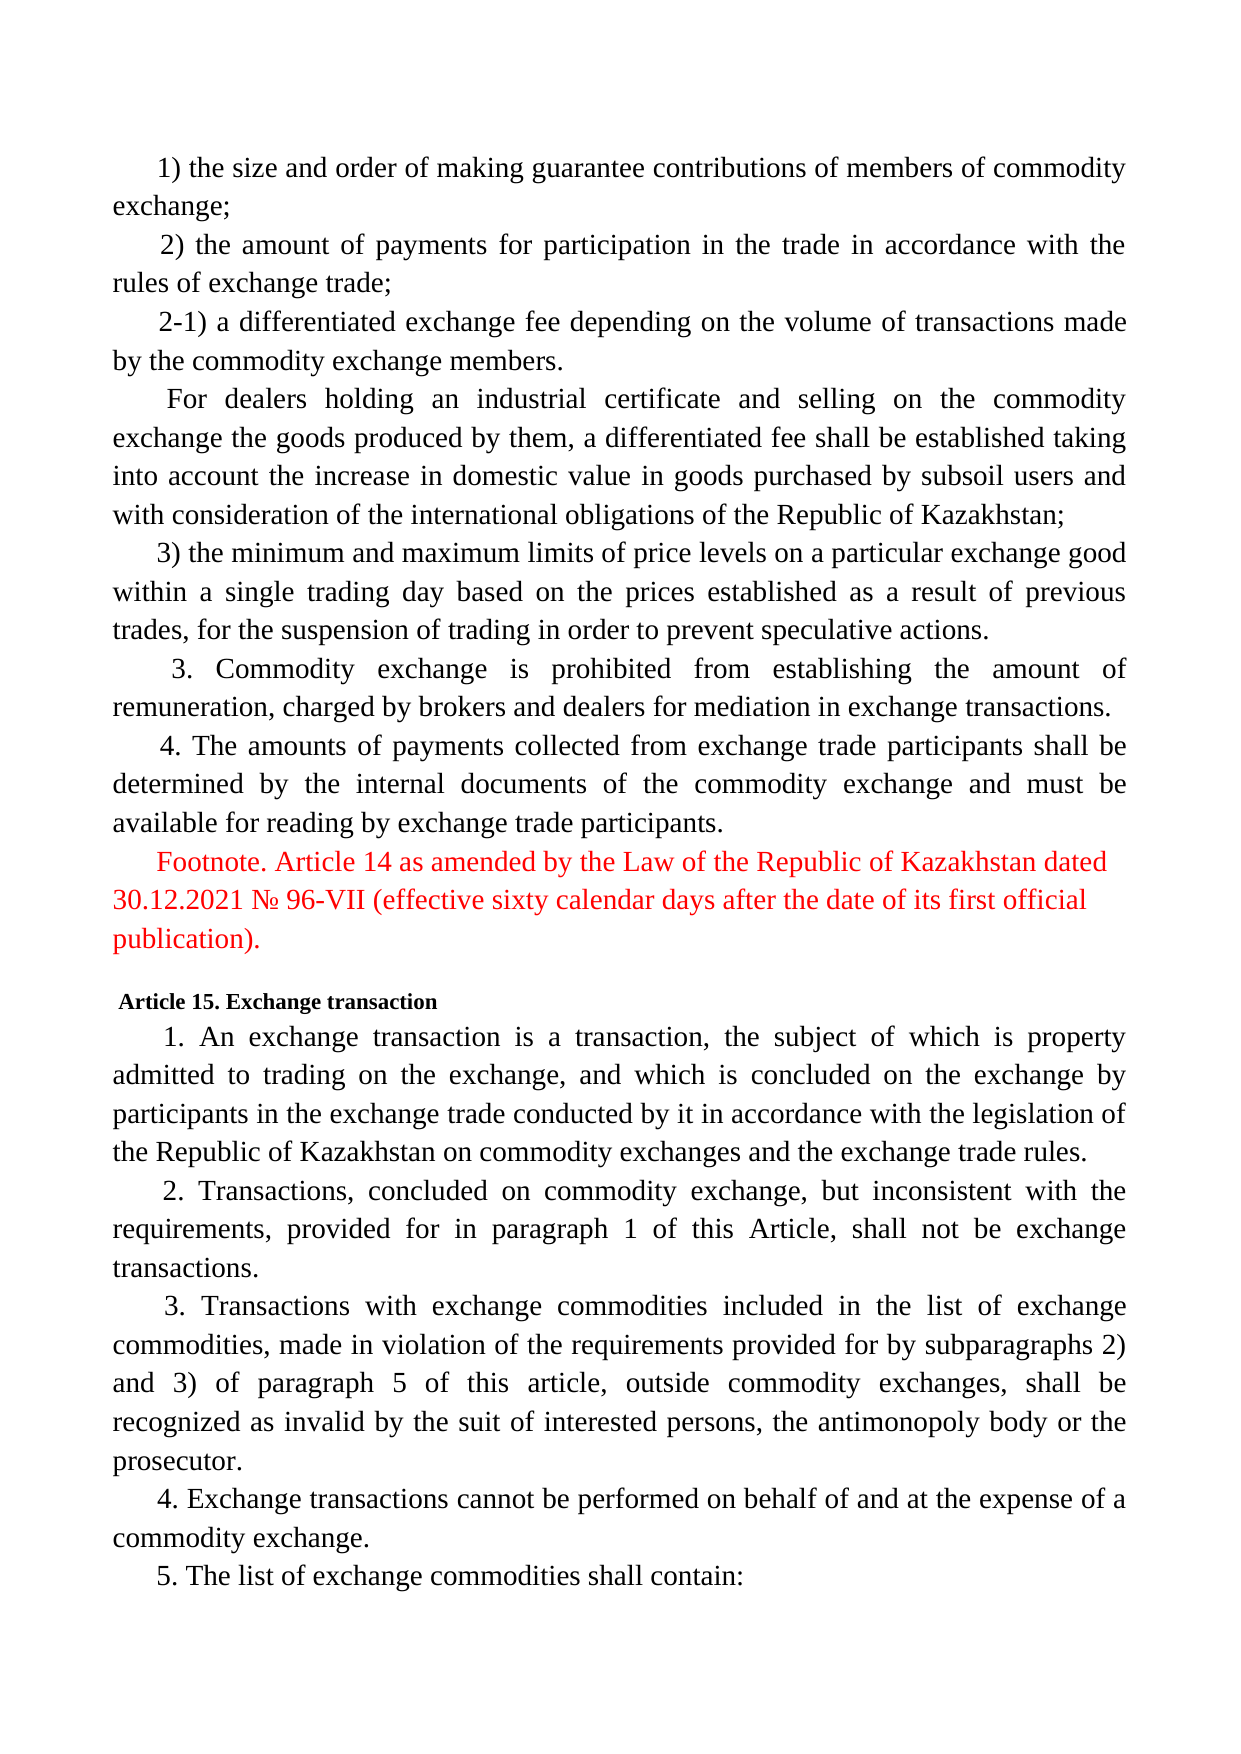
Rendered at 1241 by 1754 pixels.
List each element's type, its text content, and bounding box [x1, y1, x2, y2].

text 1) the size and order of making guarantee contributions of members of commodity exchange; [112, 150, 1128, 222]
text 2. Transactions, concluded on commodity exchange, but inconsistent with the requirements, provided for in paragraph 1 of this Article, shall not be exchange transactions. [112, 1173, 1128, 1283]
text 4. The amounts of payments collected from exchange trade participants shall be determined by the internal documents of the commodity exchange and must be available for reading by exchange trade participants. [112, 728, 1128, 839]
text 2) the amount of payments for participation in the trade in accordance with the rules of exchange trade; [112, 227, 1128, 299]
text 1. An exchange transaction is a transaction, the subject of which is property admitted to trading on the exchange, and which is concluded on the exchange by participants in the exchange trade conducted by it in accordance with the legislation of the Republic of Kazakhstan on commodity exchanges and the exchange trade rules. [112, 1019, 1128, 1168]
text 5. The list of exchange commodities shall contain: [112, 1558, 1128, 1592]
text Footnote. Article 14 as amended by the Law of the Republic of Kazakhstan dated 30.12.2021 № 96-VII (effective sixty calendar days after the date of its first official publication). [112, 844, 1128, 984]
text 4. Exchange transactions cannot be performed on behalf of and at the expense of a commodity exchange. [112, 1481, 1128, 1553]
text 2-1) a differentiated exchange fee depending on the volume of transactions made by the commodity exchange members. [112, 304, 1128, 376]
text Article 15. Exchange transaction [112, 988, 1128, 1015]
text 3. Commodity exchange is prohibited from establishing the amount of remuneration, charged by brokers and dealers for mediation in exchange transactions. [112, 651, 1128, 723]
text 3. Transactions with exchange commodities included in the list of exchange commodities, made in violation of the requirements provided for by subparagraphs 2) and 3) of paragraph 5 of this article, outside commodity exchanges, shall be recognized as invalid by the suit of interested persons, the antimonopoly body or the prosecutor. [112, 1288, 1128, 1476]
text 3) the minimum and maximum limits of price levels on a particular exchange good within a single trading day based on the prices established as a result of previous trades, for the suspension of trading in order to prevent speculative actions. [112, 535, 1128, 646]
